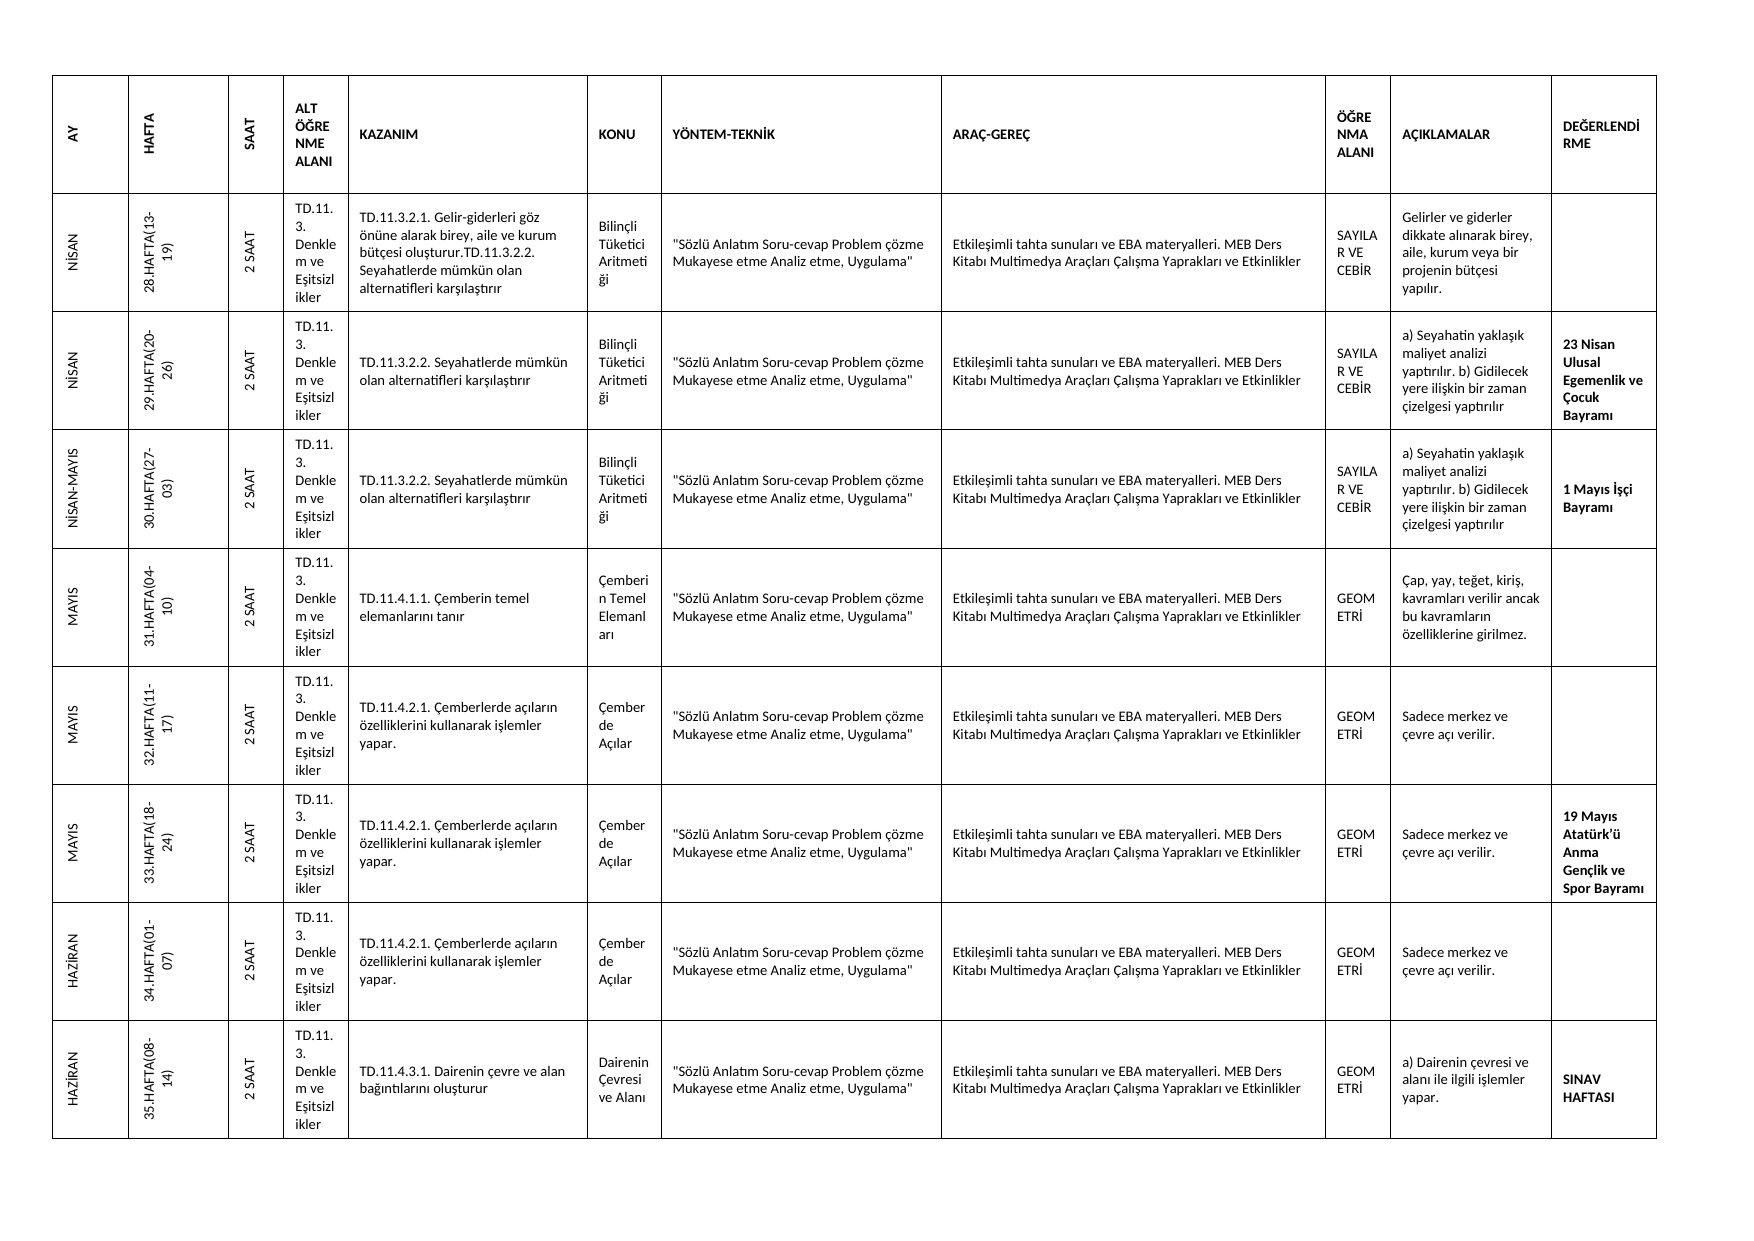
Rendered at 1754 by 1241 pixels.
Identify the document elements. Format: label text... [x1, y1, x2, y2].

table_cell Sadece merkez ve çevre açı verilir. [1391, 785, 1551, 902]
table_cell 1 Mayıs İşçi Bayramı [1552, 430, 1656, 547]
table_cell HAZİRAN [53, 903, 128, 1020]
table_cell 2 SAAT [229, 430, 283, 547]
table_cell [942, 194, 1325, 311]
table_cell TD.11.3. Denklem ve Eşitsizlikler [284, 430, 348, 547]
table_cell SAYILAR VE CEBİR [1326, 430, 1390, 547]
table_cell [662, 194, 941, 311]
table_cell [1552, 549, 1656, 666]
table_cell "Sözlü Anlatım Soru-cevap Problem çözme Mukayese etme Analiz etme, Uygulama" [662, 312, 941, 429]
table_header HAFTA [129, 76, 228, 193]
table_cell TD.11.3. Denklem ve Eşitsizlikler [284, 903, 348, 1020]
table_cell Etkileşimli tahta sunuları ve EBA materyalleri. MEB Ders Kitabı Multimedya Araçları Çalışma Yaprakları ve Etkinlikler [942, 903, 1325, 1020]
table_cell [349, 1021, 587, 1138]
table_cell a) Dairenin çevresi ve alanı ile ilgili işlemler yapar. [1391, 1021, 1551, 1138]
table_header ÖĞRENMA ALANI [1326, 76, 1390, 193]
table_cell MAYIS [53, 785, 128, 902]
table_cell 23 Nisan Ulusal Egemenlik ve Çocuk Bayramı [1552, 312, 1656, 429]
table_cell 31.HAFTA(04-10) [129, 549, 228, 666]
table_header KAZANIM [349, 76, 587, 193]
table_cell TD.11.4.2.1. Çemberlerde açıların özelliklerini kullanarak işlemler yapar. [349, 667, 587, 784]
table_header ALT ÖĞRENME ALANI [284, 76, 348, 193]
table_cell TD.11.3. Denklem ve Eşitsizlikler [284, 1021, 348, 1138]
table_cell TD.11.3. Denklem ve Eşitsizlikler [284, 312, 348, 429]
table_cell Çemberde Açılar [588, 785, 661, 902]
table_cell GEOMETRİ [1326, 903, 1390, 1020]
table_cell 29.HAFTA(20-26) [129, 312, 228, 429]
table_header KONU [588, 76, 661, 193]
table_cell 2 SAAT [229, 312, 283, 429]
table_cell TD.11.3. Denklem ve Eşitsizlikler [284, 785, 348, 902]
table_cell Çemberde Açılar [588, 903, 661, 1020]
table_cell 2 SAAT [229, 785, 283, 902]
table_cell SAYILAR VE CEBİR [1326, 312, 1390, 429]
table_cell SAYILAR VE CEBİR [1326, 194, 1390, 311]
table_cell [1552, 194, 1656, 311]
table_cell GEOMETRİ [1326, 549, 1390, 666]
table_cell SINAV HAFTASI [1552, 1021, 1656, 1138]
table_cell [942, 1021, 1325, 1138]
table_cell 33.HAFTA(18-24) [129, 785, 228, 902]
table_cell "Sözlü Anlatım Soru-cevap Problem çözme Mukayese etme Analiz etme, Uygulama" [662, 903, 941, 1020]
table_cell [1552, 903, 1656, 1020]
table_cell 34.HAFTA(01-07) [129, 903, 228, 1020]
table_cell "Sözlü Anlatım Soru-cevap Problem çözme Mukayese etme Analiz etme, Uygulama" [662, 430, 941, 547]
table_cell Sadece merkez ve çevre açı verilir. [1391, 903, 1551, 1020]
table_cell GEOMETRİ [1326, 667, 1390, 784]
table_cell a) Seyahatin yaklaşık maliyet analizi yaptırılır. b) Gidilecek yere ilişkin bir zaman çizelgesi yaptırılır [1391, 430, 1551, 547]
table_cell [1391, 194, 1551, 311]
table_cell [1552, 667, 1656, 784]
table_cell 2 SAAT [229, 667, 283, 784]
table_cell Çemberin Temel Elemanları [588, 549, 661, 666]
table_cell Dairenin Çevresi ve Alanı [588, 1021, 661, 1138]
table_cell MAYIS [53, 549, 128, 666]
table_cell TD.11.4.2.1. Çemberlerde açıların özelliklerini kullanarak işlemler yapar. [349, 785, 587, 902]
table_cell 2 SAAT [229, 194, 283, 311]
table_cell TD.11.3. Denklem ve Eşitsizlikler [284, 667, 348, 784]
table_cell TD.11.3. Denklem ve Eşitsizlikler [284, 549, 348, 666]
table_cell TD.11.3.2.1. Gelir-giderleri göz önüne alarak birey, aile ve kurum bütçesi oluşturur.TD.11.3.2.2. Seyahatlerde mümkün olan alternatifleri karşılaştırır [349, 194, 587, 311]
table_cell TD.11.3. Denklem ve Eşitsizlikler [284, 194, 348, 311]
table_header AY [53, 76, 128, 193]
table_cell 35.HAFTA(08-14) [129, 1021, 228, 1138]
table_cell "Sözlü Anlatım Soru-cevap Problem çözme Mukayese etme Analiz etme, Uygulama" [662, 785, 941, 902]
table_cell "Sözlü Anlatım Soru-cevap Problem çözme Mukayese etme Analiz etme, Uygulama" [662, 549, 941, 666]
table_cell 2 SAAT [229, 549, 283, 666]
table_cell "Sözlü Anlatım Soru-cevap Problem çözme Mukayese etme Analiz etme, Uygulama" [662, 667, 941, 784]
table_cell NİSAN-MAYIS [53, 430, 128, 547]
table_header YÖNTEM-TEKNİK [662, 76, 941, 193]
table_cell Bilinçli Tüketici Aritmetiği [588, 312, 661, 429]
table_cell TD.11.3.2.2. Seyahatlerde mümkün olan alternatifleri karşılaştırır [349, 430, 587, 547]
table_cell 2 SAAT [229, 903, 283, 1020]
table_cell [662, 1021, 941, 1138]
table_cell Etkileşimli tahta sunuları ve EBA materyalleri. MEB Ders Kitabı Multimedya Araçları Çalışma Yaprakları ve Etkinlikler [942, 549, 1325, 666]
table_cell Bilinçli Tüketici Aritmetiği [588, 430, 661, 547]
table_cell Çap, yay, teğet, kiriş, kavramları verilir ancak bu kavramların özelliklerine girilmez. [1391, 549, 1551, 666]
table_cell Bilinçli Tüketici Aritmetiği [588, 194, 661, 311]
table_cell Etkileşimli tahta sunuları ve EBA materyalleri. MEB Ders Kitabı Multimedya Araçları Çalışma Yaprakları ve Etkinlikler [942, 785, 1325, 902]
table_cell MAYIS [53, 667, 128, 784]
table_cell TD.11.4.1.1. Çemberin temel elemanlarını tanır [349, 549, 587, 666]
table_cell GEOMETRİ [1326, 785, 1390, 902]
table_cell NİSAN [53, 194, 128, 311]
table_cell 30.HAFTA(27-03) [129, 430, 228, 547]
table_header AÇIKLAMALAR [1391, 76, 1551, 193]
table_cell 19 Mayıs Atatürk’ü Anma Gençlik ve Spor Bayramı [1552, 785, 1656, 902]
table_cell GEOMETRİ [1326, 1021, 1390, 1138]
table_header ARAÇ-GEREÇ [942, 76, 1325, 193]
table_cell HAZİRAN [53, 1021, 128, 1138]
table_header SAAT [229, 76, 283, 193]
table_cell 32.HAFTA(11-17) [129, 667, 228, 784]
table_cell Çemberde Açılar [588, 667, 661, 784]
table_cell a) Seyahatin yaklaşık maliyet analizi yaptırılır. b) Gidilecek yere ilişkin bir zaman çizelgesi yaptırılır [1391, 312, 1551, 429]
table_cell TD.11.3.2.2. Seyahatlerde mümkün olan alternatifleri karşılaştırır [349, 312, 587, 429]
table_cell Sadece merkez ve çevre açı verilir. [1391, 667, 1551, 784]
table_cell Etkileşimli tahta sunuları ve EBA materyalleri. MEB Ders Kitabı Multimedya Araçları Çalışma Yaprakları ve Etkinlikler [942, 312, 1325, 429]
table_cell Etkileşimli tahta sunuları ve EBA materyalleri. MEB Ders Kitabı Multimedya Araçları Çalışma Yaprakları ve Etkinlikler [942, 667, 1325, 784]
table_cell TD.11.4.2.1. Çemberlerde açıların özelliklerini kullanarak işlemler yapar. [349, 903, 587, 1020]
table_cell Etkileşimli tahta sunuları ve EBA materyalleri. MEB Ders Kitabı Multimedya Araçları Çalışma Yaprakları ve Etkinlikler [942, 430, 1325, 547]
table_cell 28.HAFTA(13-19) [129, 194, 228, 311]
table_cell 2 SAAT [229, 1021, 283, 1138]
table_header DEĞERLENDİRME [1552, 76, 1656, 193]
table_cell NİSAN [53, 312, 128, 429]
